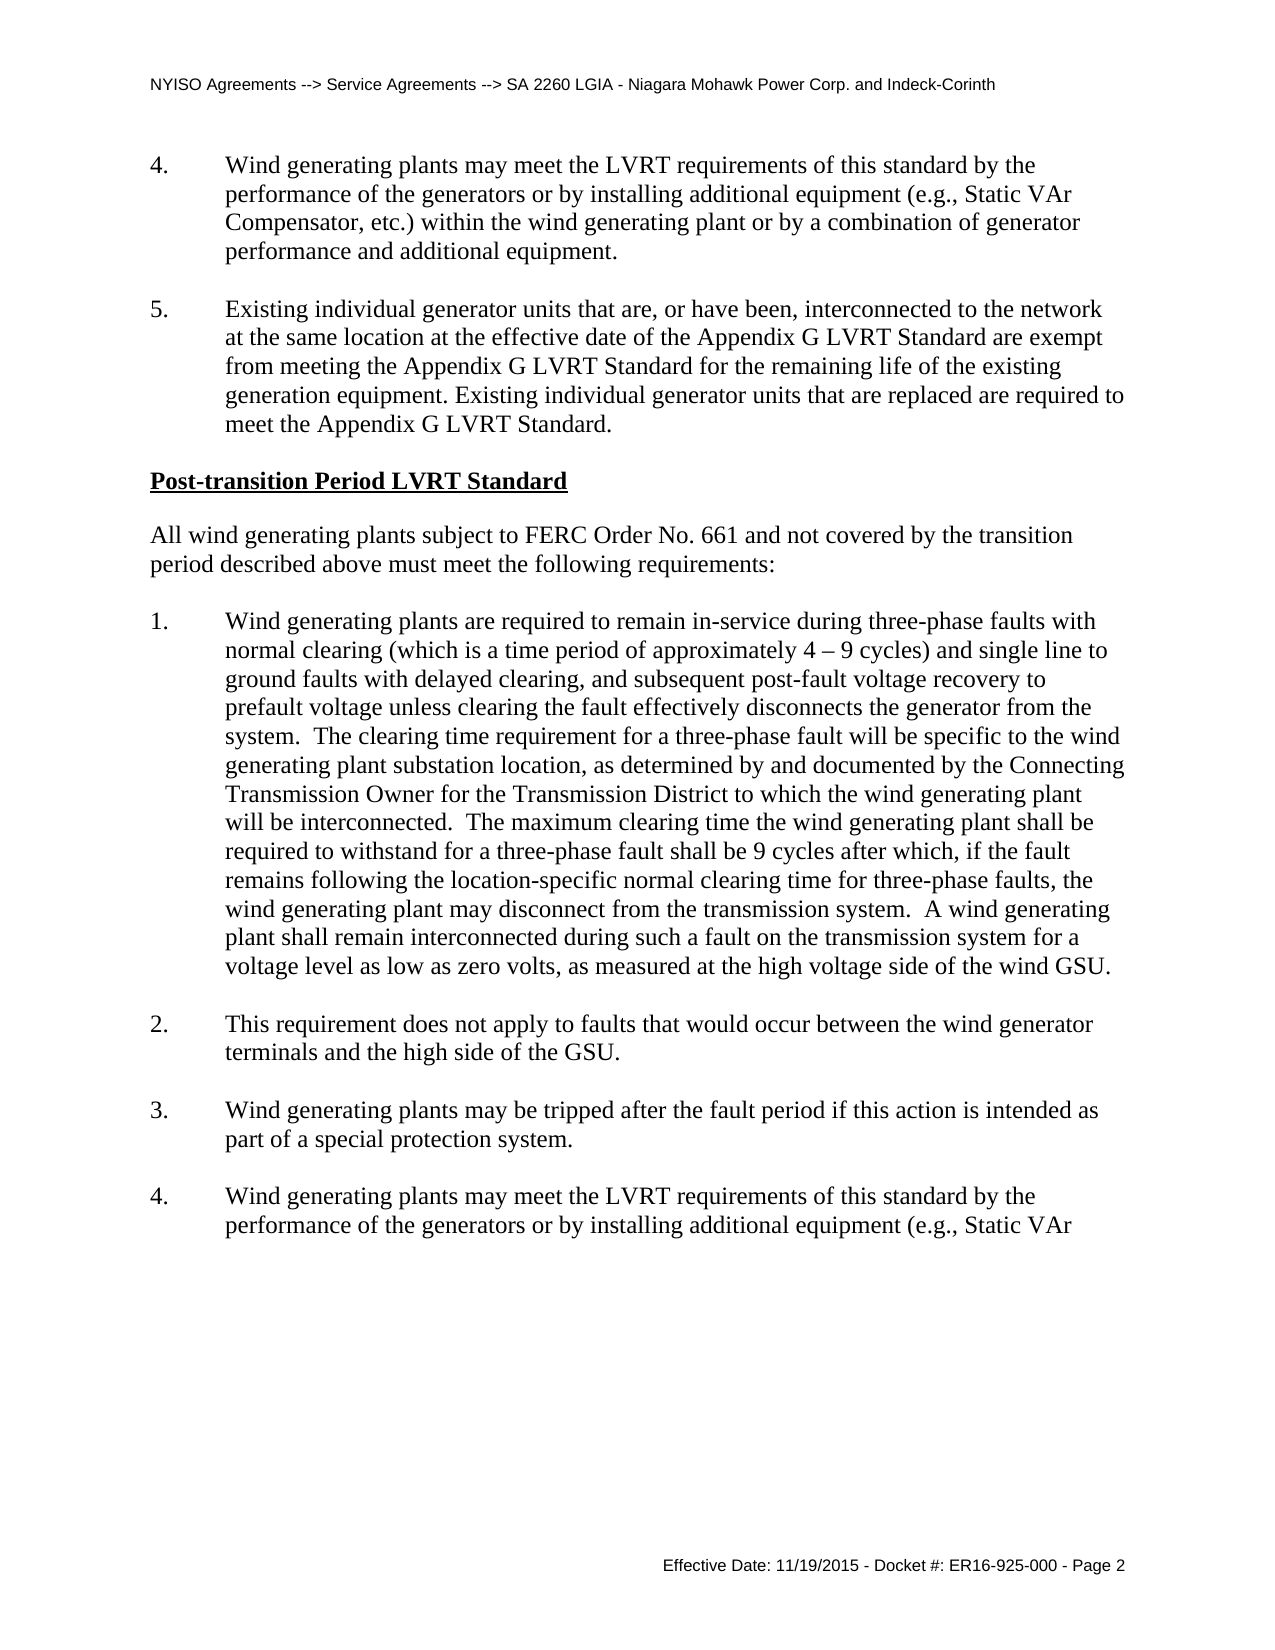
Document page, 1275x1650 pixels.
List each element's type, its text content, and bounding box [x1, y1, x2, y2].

text 5. Existing individual generator units that are, or have been, interconnected to the network at the same location at the effective date of the Appendix G LVRT Standard are exempt from meeting the Appendix G LVRT Standard for the remaining life of the existing generation equipment. Existing individual generator units that are replaced are required to meet the Appendix G LVRT Standard. [150, 294, 1125, 437]
text 4. Wind generating plants may meet the LVRT requirements of this standard by the performance of the generators or by installing additional equipment (e.g., Static VAr Compensator, etc.) within the wind generating plant or by a combination of generator performance and additional equipment. [150, 150, 1125, 265]
text Post-transition Period LVRT Standard [150, 466, 1125, 495]
text 1. Wind generating plants are required to remain in-service during three-phase faults with normal clearing (which is a time period of approximately 4 – 9 cycles) and single line to ground faults with delayed clearing, and subsequent post-fault voltage recovery to prefault voltage unless clearing the fault effectively disconnects the generator from the system. The clearing time requirement for a three-phase fault will be specific to the wind generating plant substation location, as determined by and documented by the Connecting Transmission Owner for the Transmission District to which the wind generating plant will be interconnected. The maximum clearing time the wind generating plant shall be required to withstand for a three-phase fault shall be 9 cycles after which, if the fault remains following the location-specific normal clearing time for three-phase faults, the wind generating plant may disconnect from the transmission system. A wind generating plant shall remain interconnected during such a fault on the transmission system for a voltage level as low as zero volts, as measured at the high voltage side of the wind GSU. [150, 606, 1125, 980]
text All wind generating plants subject to FERC Order No. 661 and not covered by the transition period described above must meet the following requirements: [150, 520, 1125, 577]
text 2. This requirement does not apply to faults that would occur between the wind generator terminals and the high side of the GSU. [150, 1009, 1125, 1066]
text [150, 1181, 1125, 1239]
text 3. Wind generating plants may be tripped after the fault period if this action is intended as part of a special protection system. [150, 1095, 1125, 1152]
